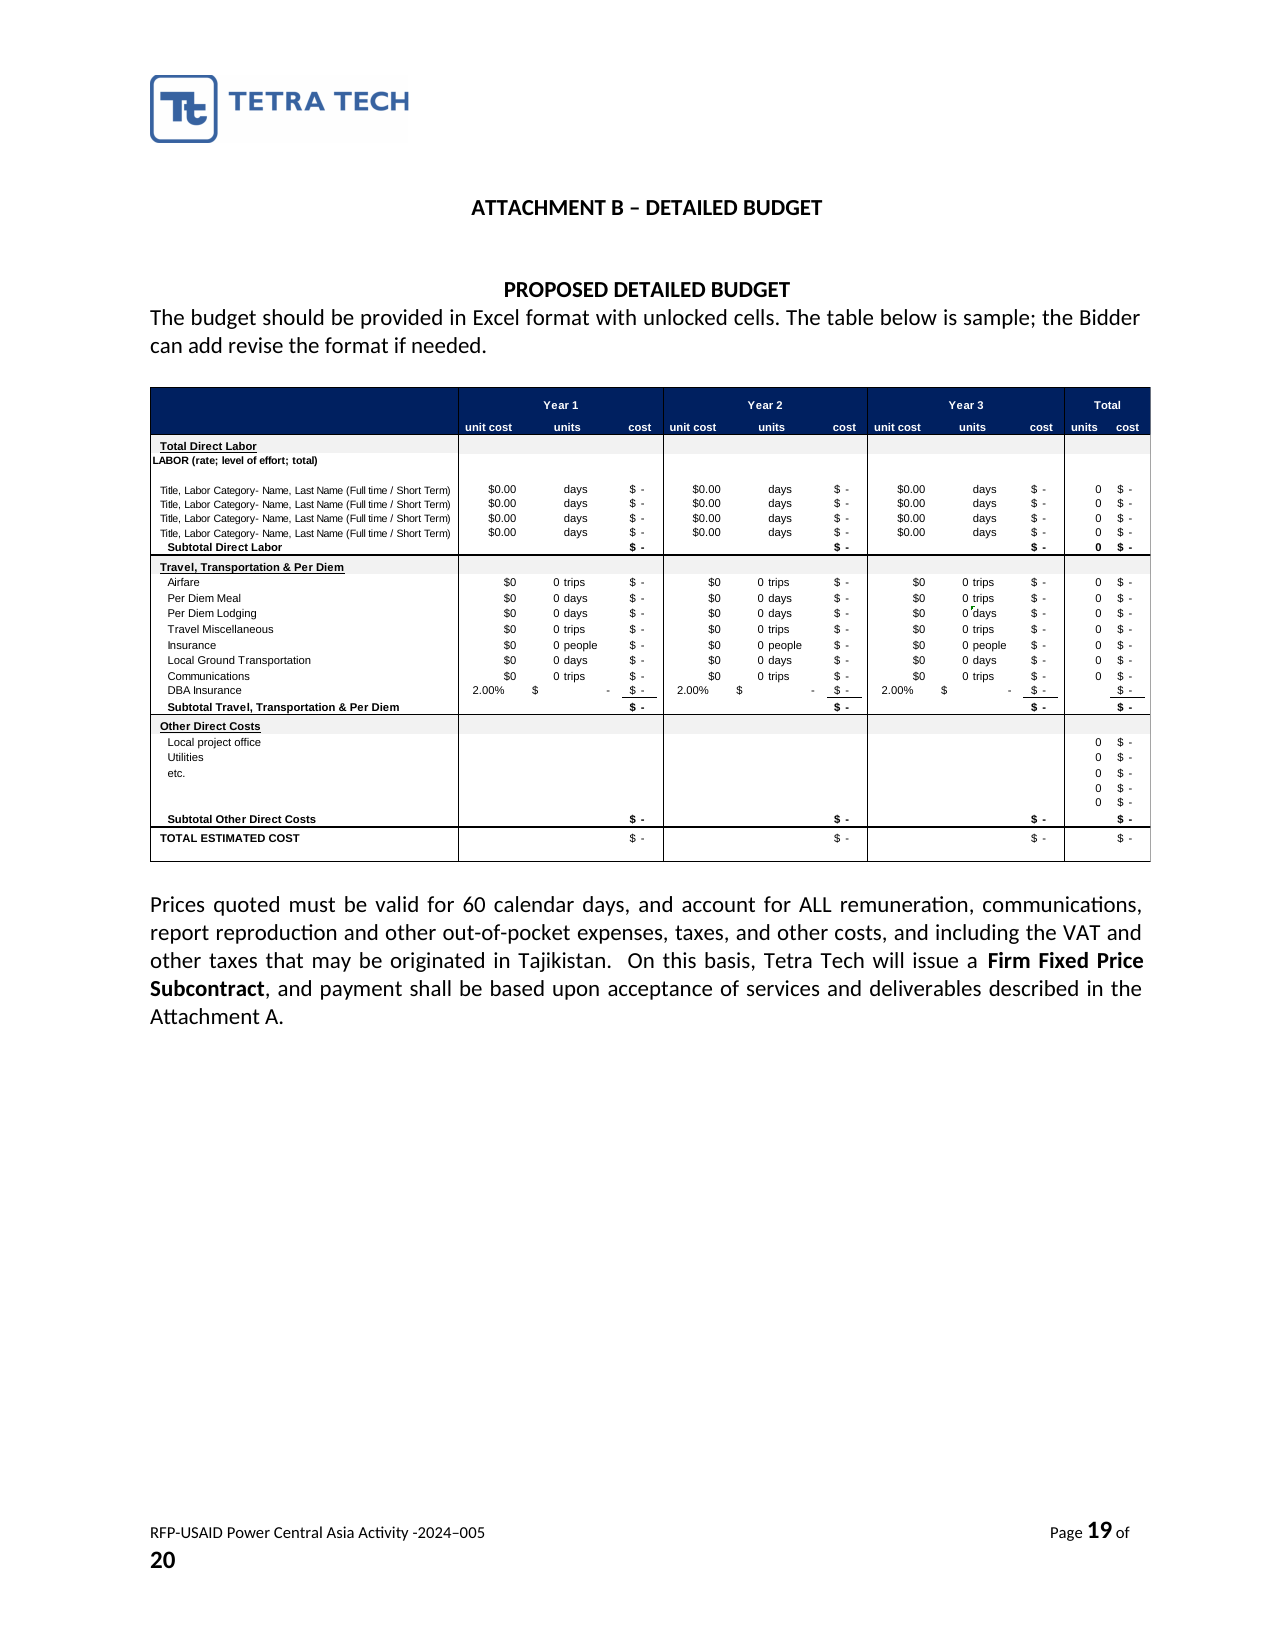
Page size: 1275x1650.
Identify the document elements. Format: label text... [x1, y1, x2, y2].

picture [150, 75, 409, 143]
text The budget should be provided in Excel format with unlocked cells. The table below is sample; the Bidder can add revise the format if needed. [150, 303, 1144, 359]
text Prices quoted must be valid for 60 calendar days, and account for ALL remuneration, communications, report reproduction and other out-of-pocket expenses, taxes, and other costs, and including the VAT and other taxes that may be originated in Tajikistan. On this basis, Tetra Tech will issue a Firm Fixed Price Subcontract, and payment shall be based upon acceptance of services and deliverables described in the Attachment A. [150, 890, 1144, 1030]
text PROPOSED DETAILED BUDGET [150, 274, 1144, 303]
text ATTACHMENT B – DETAILED BUDGET [150, 193, 1144, 221]
